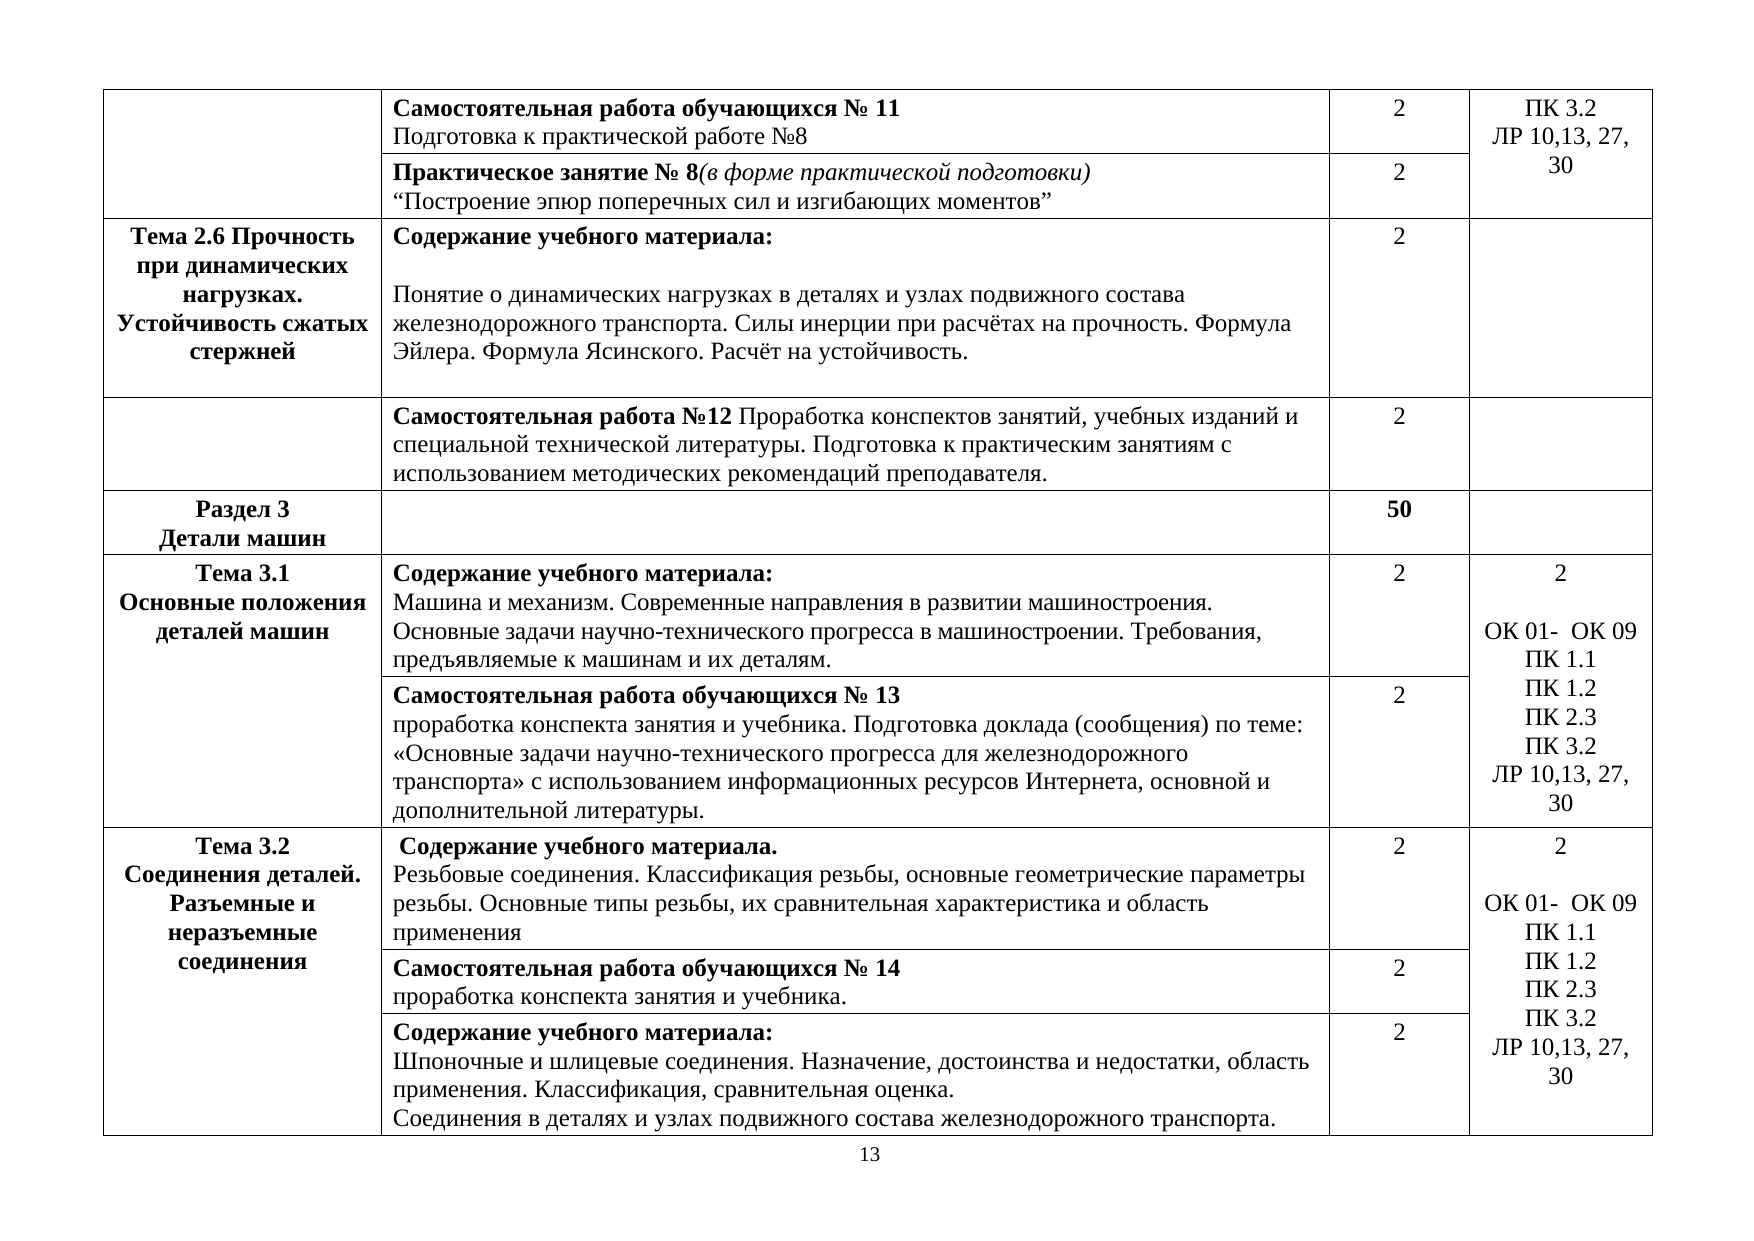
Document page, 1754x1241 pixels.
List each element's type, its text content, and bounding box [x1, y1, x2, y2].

table_cell 2 [1330, 154, 1469, 217]
table_cell [1470, 398, 1652, 490]
table_cell Самостоятельная работа обучающихся № 13 проработка конспекта занятия и учебника. Подготовка доклада (сообщения) по теме: «Основные задачи научно-технического прогресса для железнодорожного транспорта» с использованием информационных ресурсов Интернета, основной и дополнительной литературы. [382, 677, 1329, 827]
table_cell Самостоятельная работа обучающихся № 14 проработка конспекта занятия и учебника. [382, 950, 1329, 1013]
table_cell [1470, 491, 1652, 554]
table_cell Самостоятельная работа обучающихся № 11 Подготовка к практической работе №8 [382, 90, 1329, 153]
table_cell 2 ОК 01- ОК 09 ПК 1.1 ПК 1.2 ПК 2.3 ПК 3.2 ЛР 10,13, 27, 30 [1470, 555, 1652, 827]
table_cell Содержание учебного материала: Машина и механизм. Современные направления в развитии машиностроения. Основные задачи научно-технического прогресса в машиностроении. Требования, предъявляемые к машинам и их деталям. [382, 555, 1329, 676]
table_cell Содержание учебного материала: Понятие о динамических нагрузках в деталях и узлах подвижного состава железнодорожного транспорта. Силы инерции при расчётах на прочность. Формула Эйлера. Формула Ясинского. Расчёт на устойчивость. [382, 219, 1329, 397]
table_cell Содержание учебного материала. Резьбовые соединения. Классификация резьбы, основные геометрические параметры резьбы. Основные типы резьбы, их сравнительная характеристика и область применения [382, 828, 1329, 949]
table_cell Тема 3.1 Основные положения деталей машин [104, 555, 381, 827]
table_cell 2 [1330, 398, 1469, 490]
table_cell 2 [1330, 1014, 1469, 1135]
table_cell 2 [1330, 555, 1469, 676]
table_cell Тема 3.2 Соединения деталей. Разъемные и неразъемные соединения [104, 828, 381, 1135]
table_cell Содержание учебного материала: Шпоночные и шлицевые соединения. Назначение, достоинства и недостатки, область применения. Классификация, сравнительная оценка. Соединения в деталях и узлах подвижного состава железнодорожного транспорта. [382, 1014, 1329, 1135]
table_cell Самостоятельная работа №12 Проработка конспектов занятий, учебных изданий и специальной технической литературы. Подготовка к практическим занятиям с использованием методических рекомендаций преподавателя. [382, 398, 1329, 490]
table_cell 2 [1330, 677, 1469, 827]
table_cell [1470, 219, 1652, 397]
table_cell 2 [1330, 950, 1469, 1013]
table_cell 2 ОК 01- ОК 09 ПК 1.1 ПК 1.2 ПК 2.3 ПК 3.2 ЛР 10,13, 27, 30 [1470, 828, 1652, 1135]
table_cell Тема 2.6 Прочность при динамических нагрузках. Устойчивость сжатых стержней [104, 219, 381, 397]
table_cell [104, 398, 381, 490]
table_cell [382, 491, 1329, 554]
table_cell Раздел 3 Детали машин [104, 491, 381, 554]
table_cell 2 [1330, 828, 1469, 949]
table_cell 2 [1330, 90, 1469, 153]
table_cell 50 [1330, 491, 1469, 554]
table_cell Практическое занятие № 8(в форме практической подготовки) “Построение эпюр поперечных сил и изгибающих моментов” [382, 154, 1329, 217]
table_cell 2 [1330, 219, 1469, 397]
